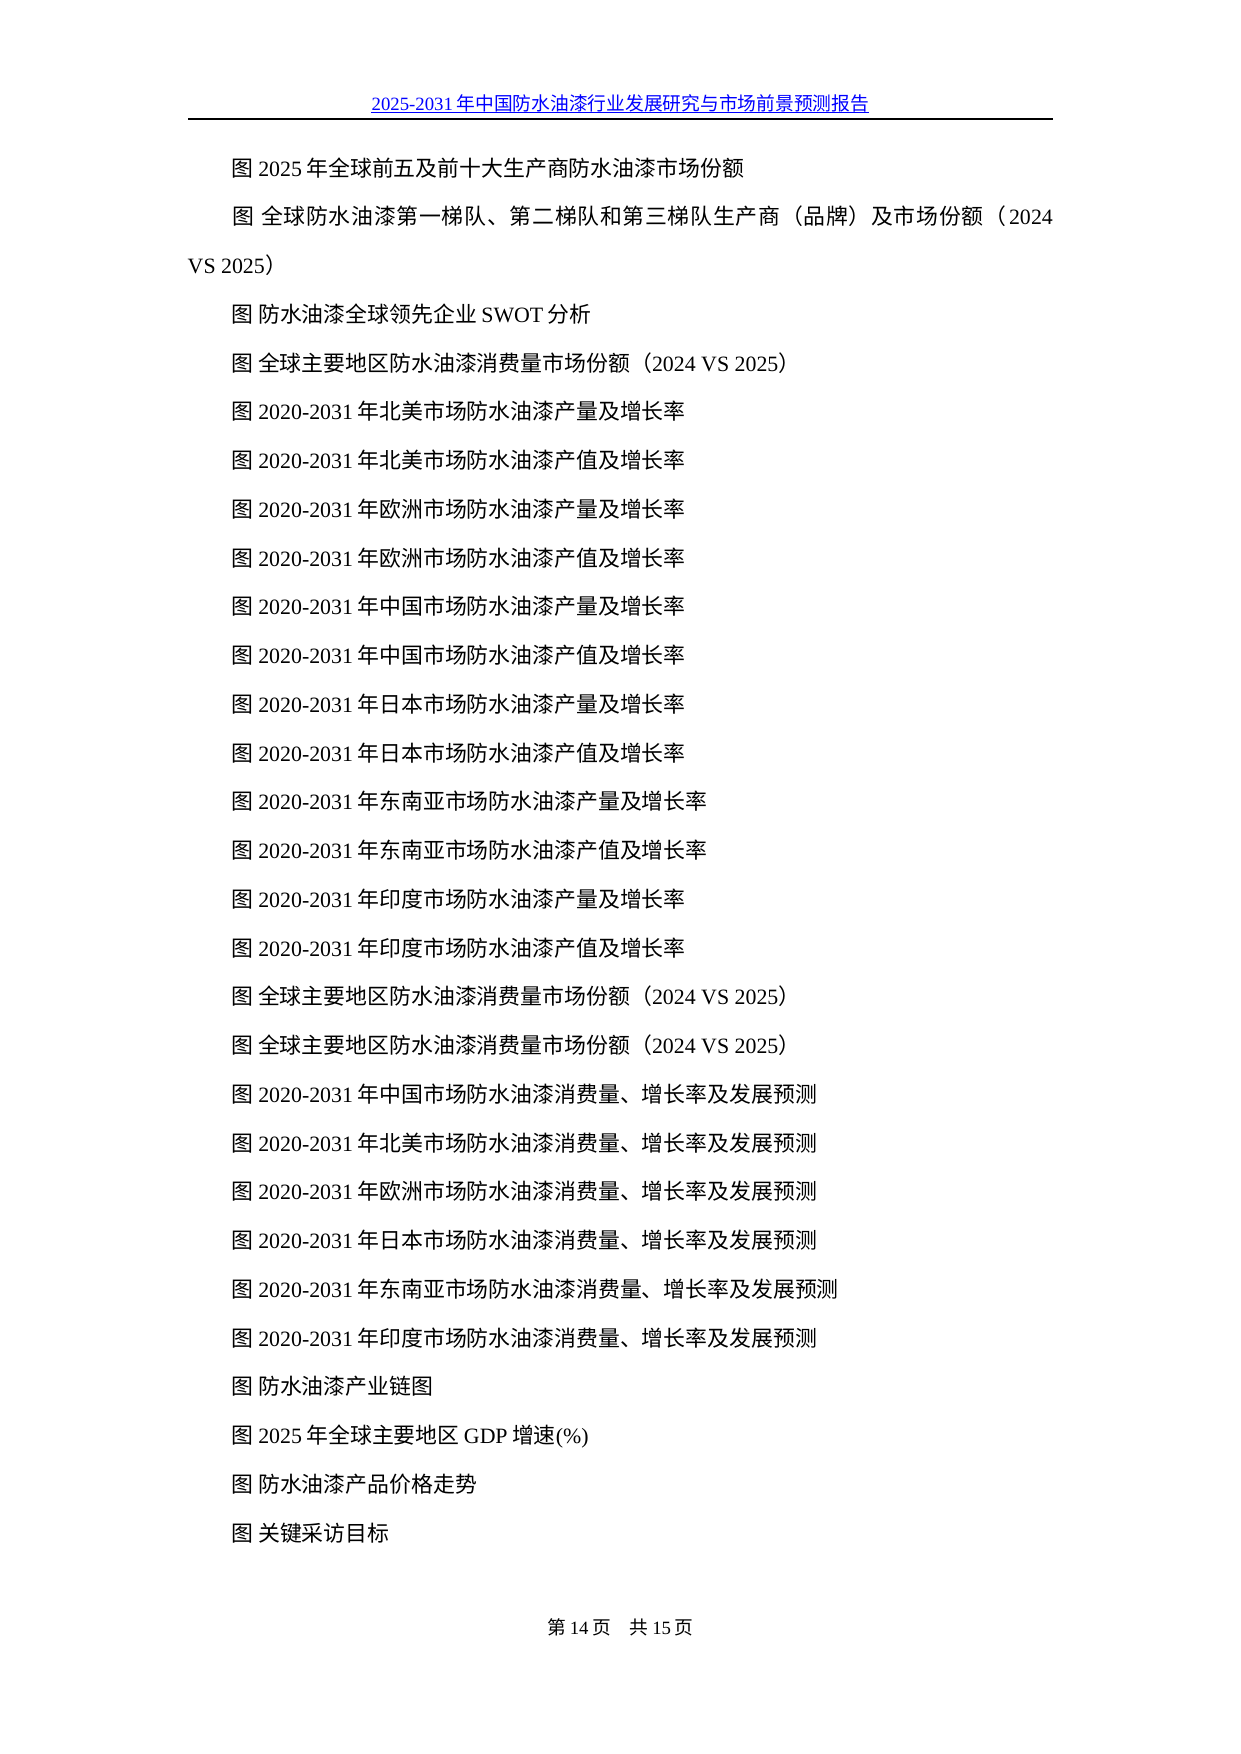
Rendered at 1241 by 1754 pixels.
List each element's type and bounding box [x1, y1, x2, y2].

text [187, 150, 1053, 1548]
